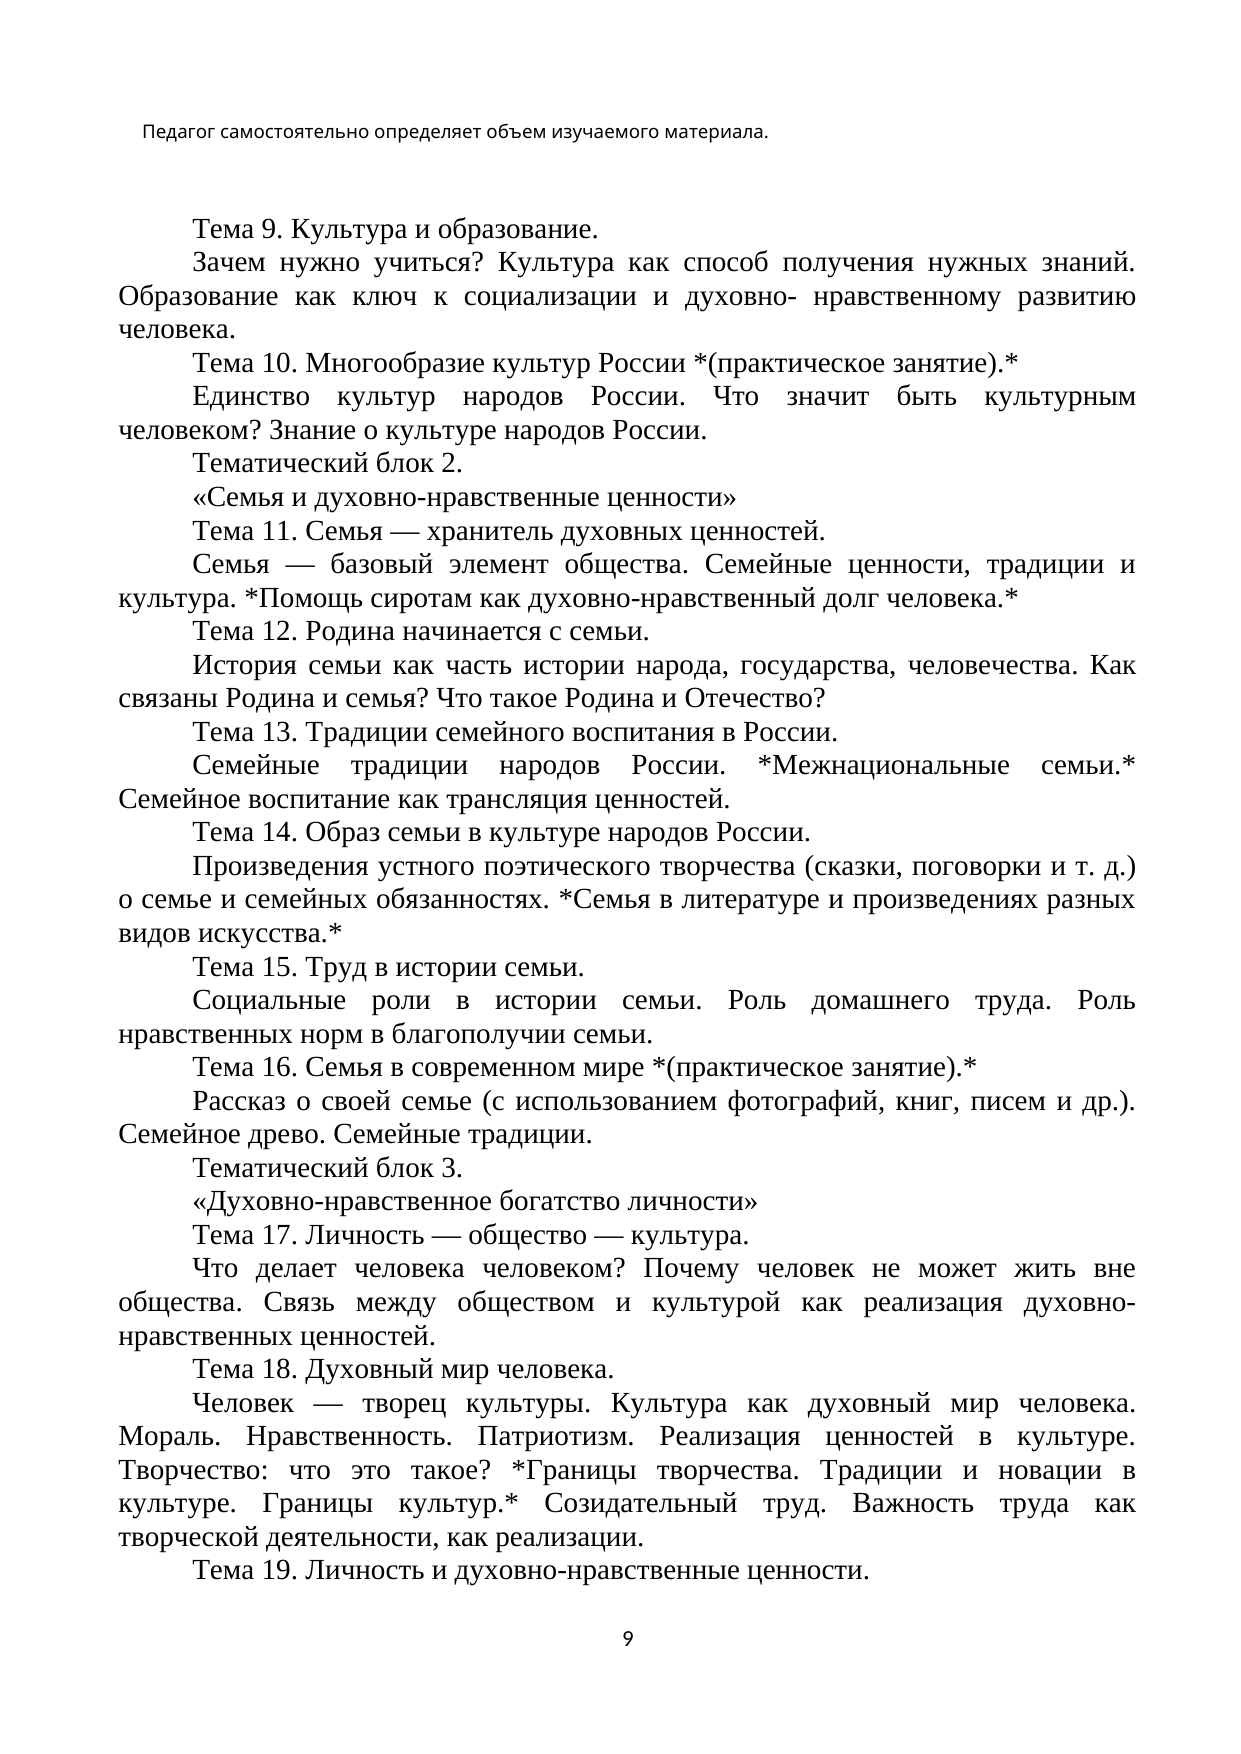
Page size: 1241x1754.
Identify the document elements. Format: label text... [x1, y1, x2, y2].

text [118, 118, 1137, 144]
text Тема 19. Личность и духовно-нравственные ценности. [118, 1552, 1137, 1586]
text Социальные роли в истории семьи. Роль домашнего труда. Роль нравственных норм в благополучии семьи. [118, 982, 1137, 1049]
text Тема 15. Труд в истории семьи. [118, 949, 1137, 982]
text Тема 17. Личность — общество — культура. [118, 1217, 1137, 1251]
text Тема 10. Многообразие культур России *(практическое занятие).* [118, 345, 1137, 378]
text Тема 18. Духовный мир человека. [118, 1351, 1137, 1385]
text Тема 16. Семья в современном мире *(практическое занятие).* [118, 1049, 1137, 1083]
text Тематический блок 2. [118, 446, 1137, 479]
text Тема 9. Культура и образование. [118, 211, 1137, 244]
text Произведения устного поэтического творчества (сказки, поговорки и т. д.) о семье и семейных обязанностях. *Семья в литературе и произведениях разных видов искусства.* [118, 848, 1137, 949]
text Единство культур народов России. Что значит быть культурным человеком? Знание о культуре народов России. [118, 378, 1137, 446]
text История семьи как часть истории народа, государства, человечества. Как связаны Родина и семья? Что такое Родина и Отечество? [118, 647, 1137, 714]
text Семья — базовый элемент общества. Семейные ценности, традиции и культура. *Помощь сиротам как духовно-нравственный долг человека.* [118, 546, 1137, 613]
text Тема 12. Родина начинается с семьи. [118, 613, 1137, 647]
text Рассказ о своей семье (с использованием фотографий, книг, писем и др.). Семейное древо. Семейные традиции. [118, 1083, 1137, 1150]
text Тема 13. Традиции семейного воспитания в России. [118, 714, 1137, 747]
text «Семья и духовно-нравственные ценности» [118, 479, 1137, 513]
text Что делает человека человеком? Почему человек не может жить вне общества. Связь между обществом и культурой как реализация духовно-нравственных ценностей. [118, 1251, 1137, 1351]
text Семейные традиции народов России. *Межнациональные семьи.* Семейное воспитание как трансляция ценностей. [118, 747, 1137, 814]
text Тематический блок 3. [118, 1150, 1137, 1183]
text «Духовно-нравственное богатство личности» [118, 1183, 1137, 1217]
text Тема 14. Образ семьи в культуре народов России. [118, 814, 1137, 848]
text Человек — творец культуры. Культура как духовный мир человека. Мораль. Нравственность. Патриотизм. Реализация ценностей в культуре. Творчество: что это такое? *Границы творчества. Традиции и новации в культуре. Границы культур.* Созидательный труд. Важность труда как творческой деятельности, как реализации. [118, 1385, 1137, 1552]
text Тема 11. Семья — хранитель духовных ценностей. [118, 513, 1137, 546]
text Зачем нужно учиться? Культура как способ получения нужных знаний. Образование как ключ к социализации и духовно- нравственному развитию человека. [118, 244, 1137, 345]
